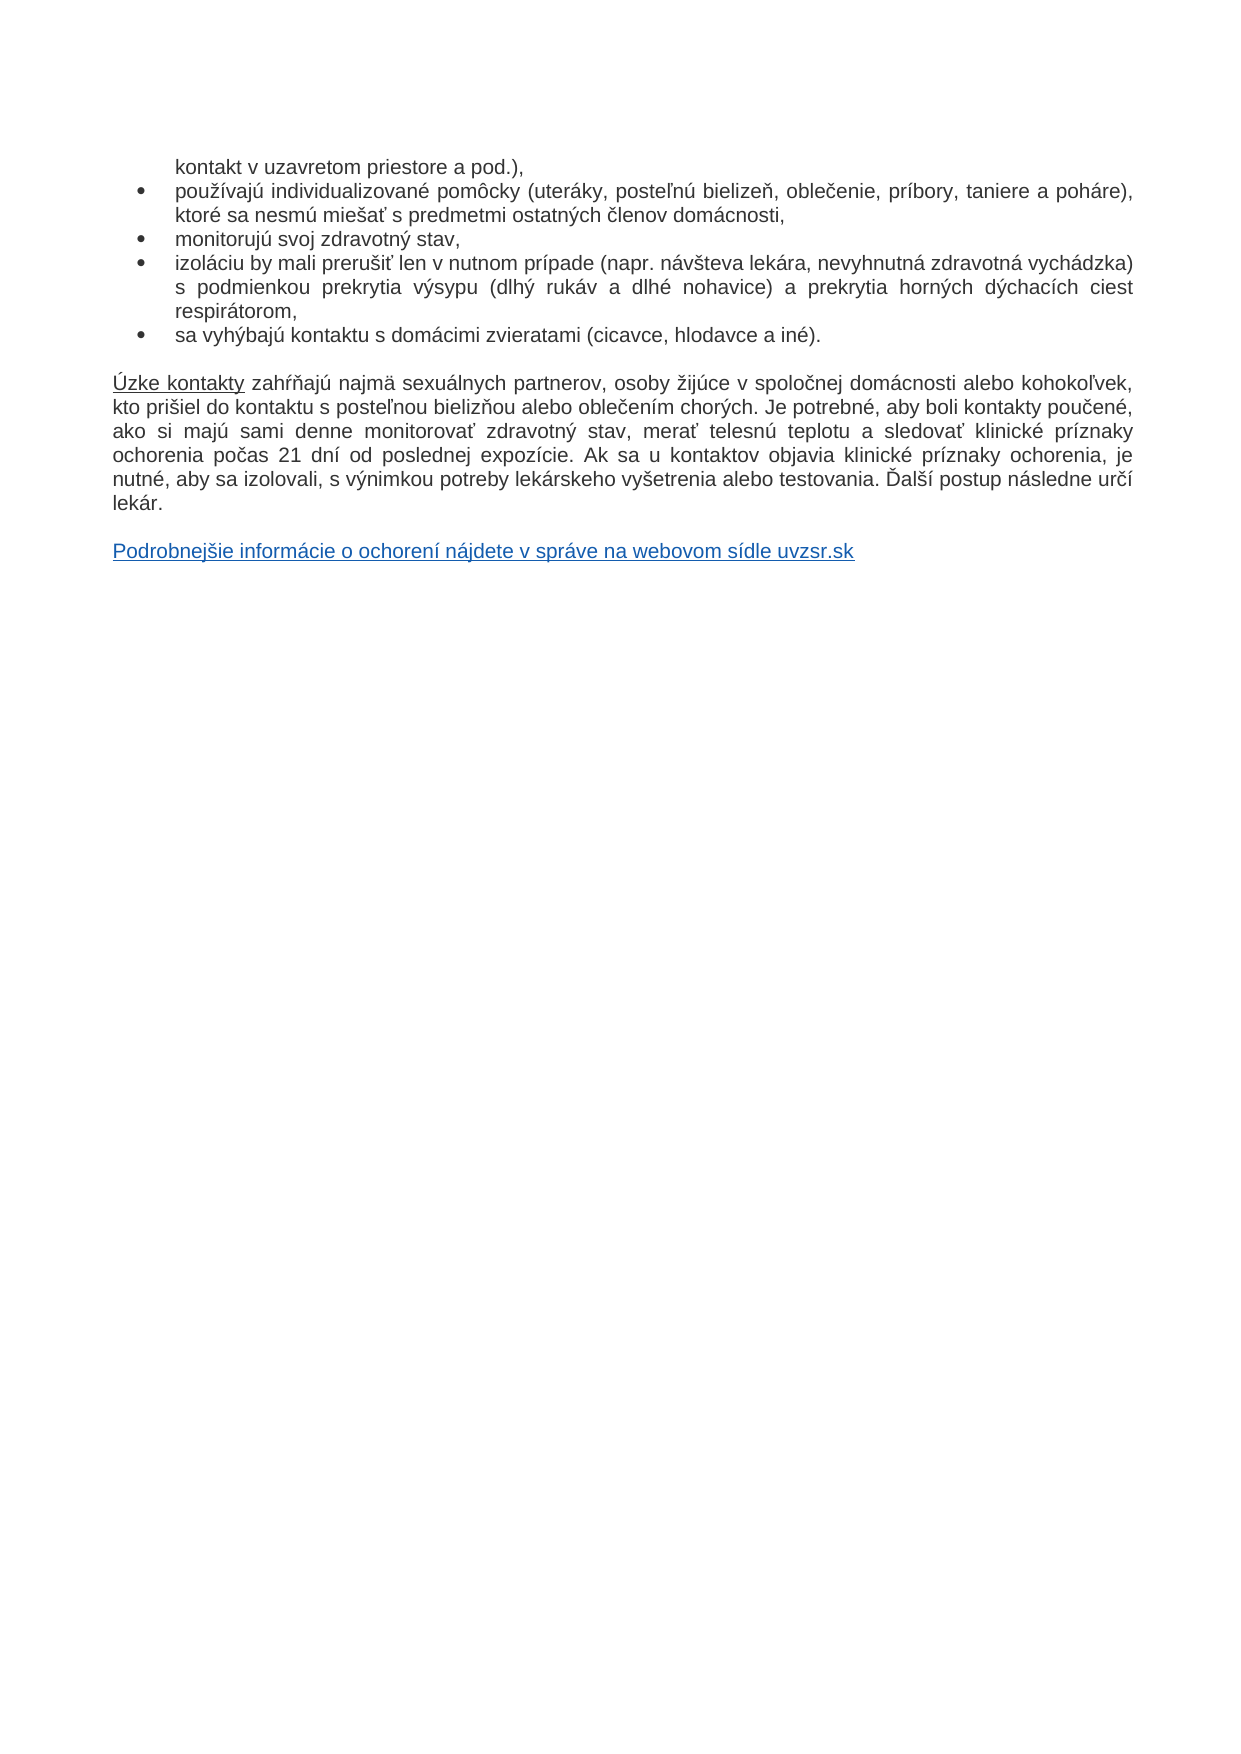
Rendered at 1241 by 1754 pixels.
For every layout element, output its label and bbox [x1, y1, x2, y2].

table_cell [111, 154, 1136, 564]
